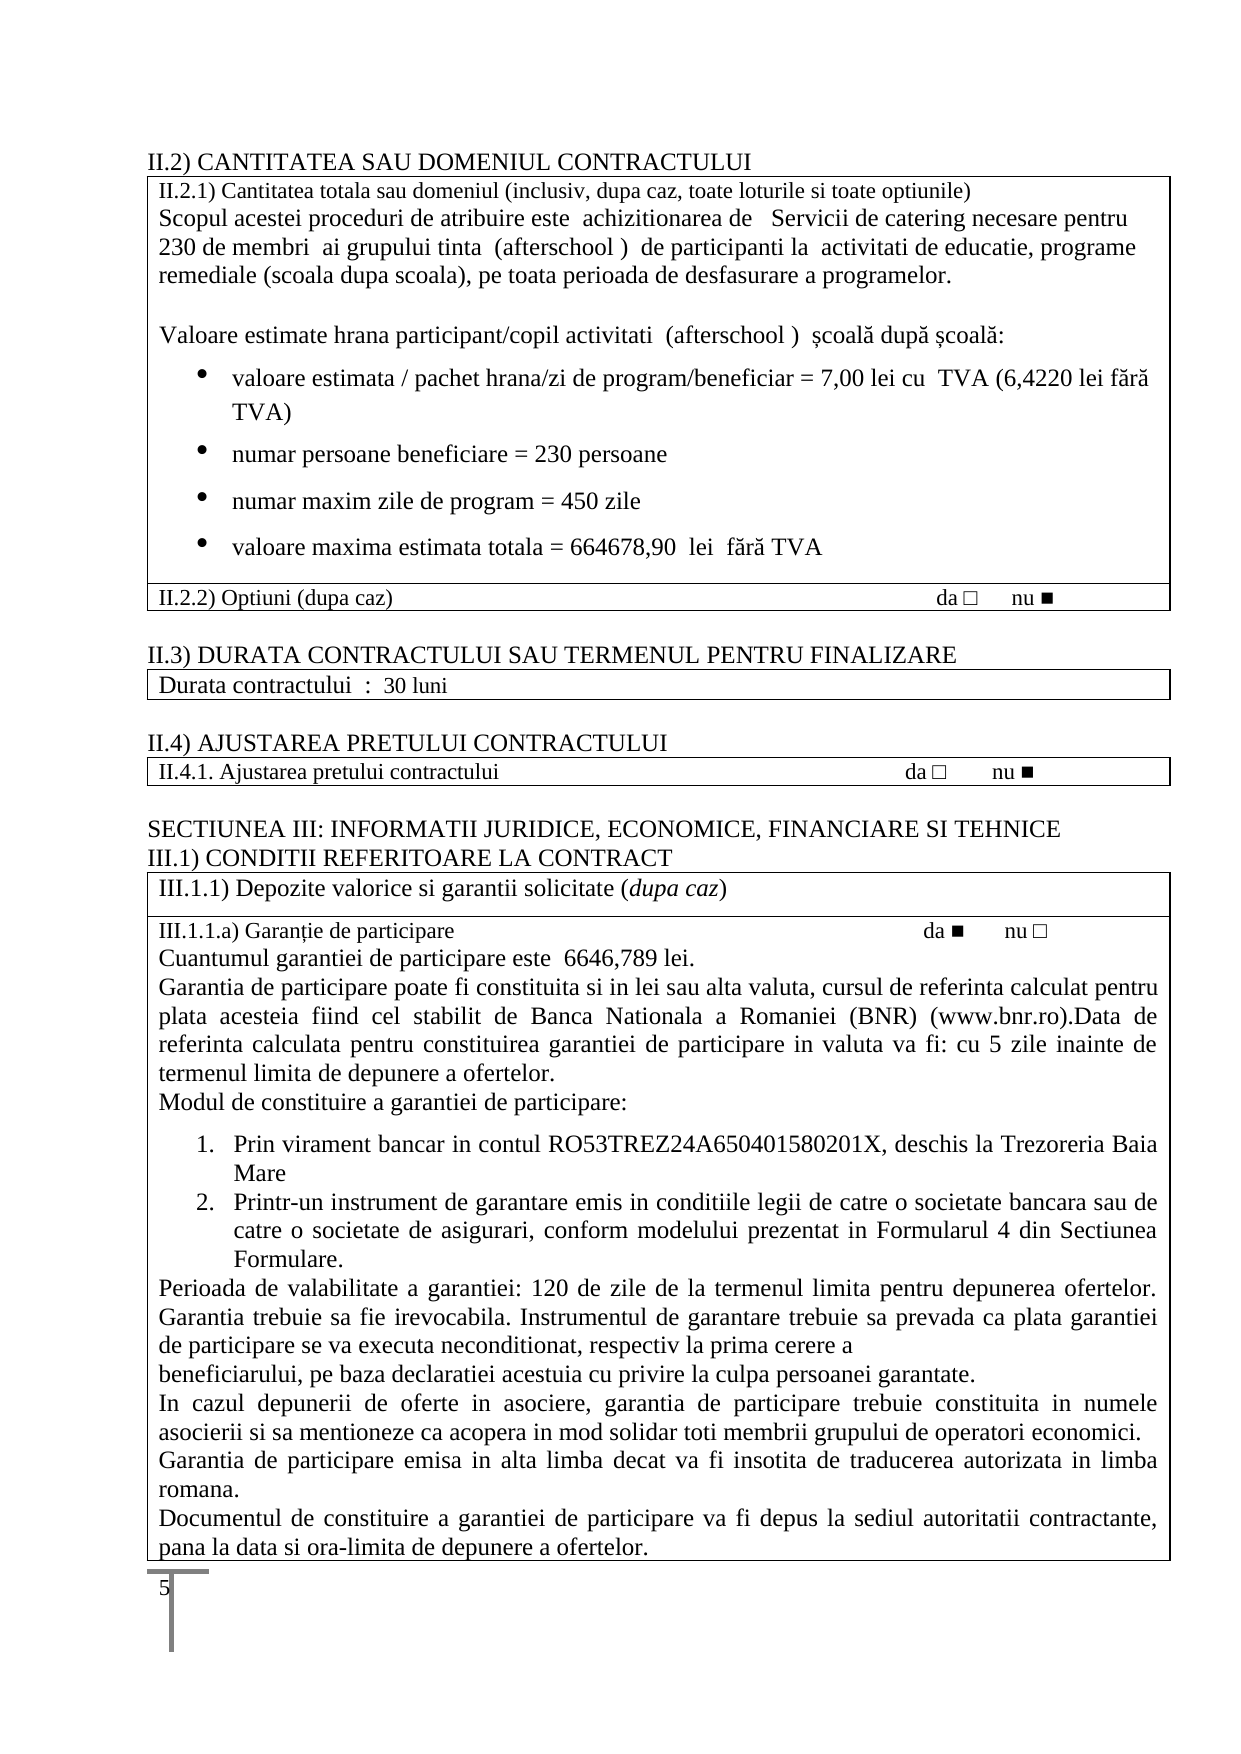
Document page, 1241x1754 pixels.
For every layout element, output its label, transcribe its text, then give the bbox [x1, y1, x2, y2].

text II.4) AJUSTAREA PRETULUI CONTRACTULUI [147, 728, 1162, 757]
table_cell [148, 917, 1169, 1560]
table_cell II.2.2) Optiuni (dupa caz) da □ nu ■ [148, 584, 1169, 610]
text II.2) CANTITATEA SAU DOMENIUL CONTRACTULUI [147, 147, 1162, 176]
text II.3) DURATA CONTRACTULUI SAU TERMENUL PENTRU FINALIZARE [147, 640, 1162, 669]
table_header II.2.1) Cantitatea totala sau domeniul (inclusiv, dupa caz, toate loturile si toate optiunile) Scopul acestei proceduri de atribuire este achizitionarea de Servicii de catering necesare pentru 230 de membri ai grupului tinta (afterschool ) de participanti la activitati de educatie, programe remediale (scoala dupa scoala), pe toata perioada de desfasurare a programelor. Valoare estimate hrana participant/copil activitati (afterschool ) școală după școală: valoare estimata / pachet hrana/zi de program/beneficiar = 7,00 lei cu TVA (6,4220 lei fără TVA) numar persoane beneficiare = 230 persoane numar maxim zile de program = 450 zile valoare maxima estimata totala = 664678,90 lei fără TVA [148, 177, 1169, 583]
table_header III.1.1) Depozite valorice si garantii solicitate (dupa caz) [148, 873, 1169, 916]
table_header Durata contractului : 30 luni [148, 670, 1169, 699]
text SECTIUNEA III: INFORMATII JURIDICE, ECONOMICE, FINANCIARE SI TEHNICE [147, 814, 1162, 843]
text III.1) CONDITII REFERITOARE LA CONTRACT [147, 843, 1162, 872]
table_header II.4.1. Ajustarea pretului contractului da □ nu ■ [148, 758, 1169, 784]
